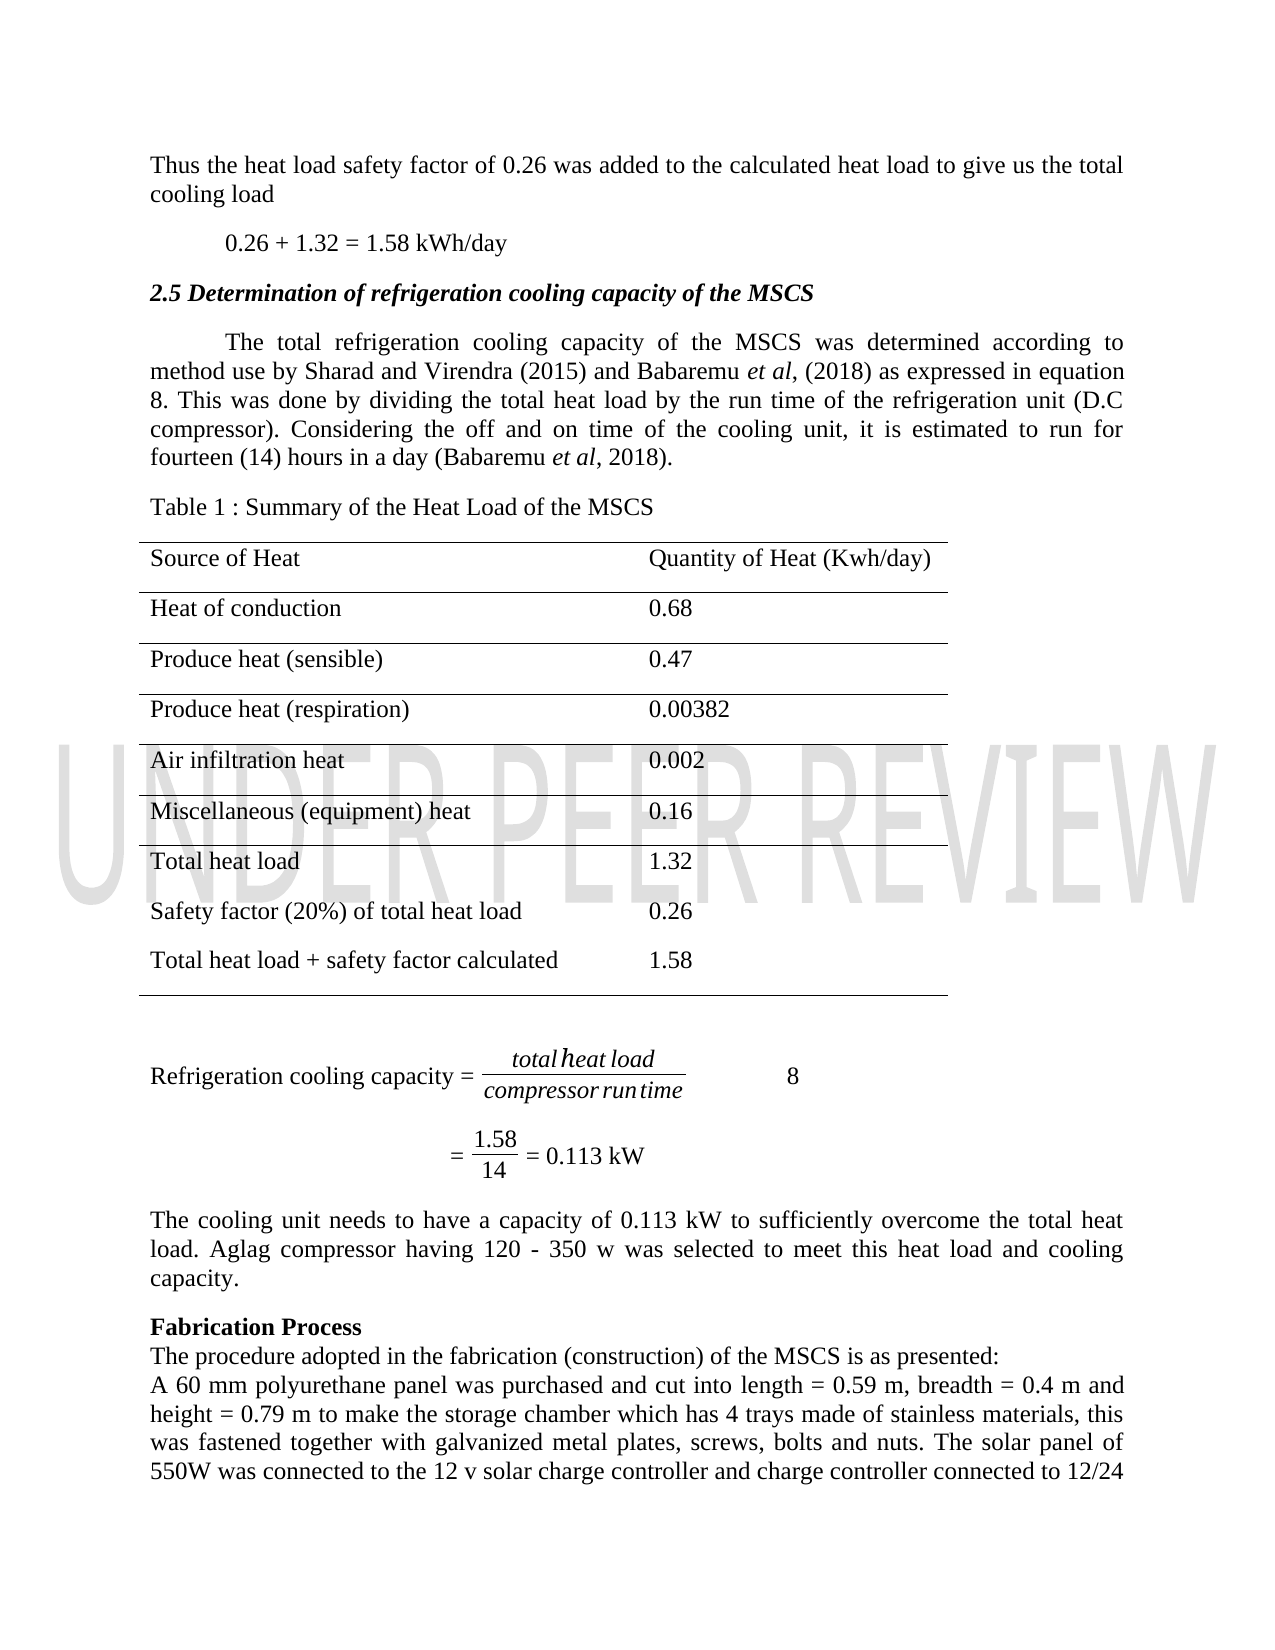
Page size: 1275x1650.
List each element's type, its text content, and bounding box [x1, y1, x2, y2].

text 0.26 + 1.32 = 1.58 kWh/day [150, 228, 1125, 257]
text Table 1 : Summary of the Heat Load of the MSCS [150, 492, 1125, 521]
text = = 0.113 kW [150, 1126, 1125, 1184]
text Fabrication Process [150, 1312, 1125, 1341]
table_header Quantity of Heat (Kwh/day) [637, 543, 947, 592]
text The cooling unit needs to have a capacity of 0.113 kW to sufficiently overcome the total heat load. Aglag compressor having 120 - 350 w was selected to meet this heat load and cooling capacity. [150, 1205, 1125, 1292]
text Refrigeration cooling capacity = 8 [150, 1046, 1125, 1105]
text 2.5 Determination of refrigeration cooling capacity of the MSCS [150, 278, 1125, 307]
table_cell Miscellaneous (equipment) heat [139, 796, 637, 845]
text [150, 1370, 1125, 1485]
table_cell 0.002 [637, 745, 947, 795]
text Thus the heat load safety factor of 0.26 was added to the calculated heat load to give us the total cooling load [150, 150, 1125, 207]
table_cell 1.32 0.26 1.58 [637, 846, 947, 995]
table_cell Heat of conduction [139, 593, 637, 643]
table_cell 0.00382 [637, 695, 947, 744]
table_cell 0.16 [637, 796, 947, 845]
text The procedure adopted in the fabrication (construction) of the MSCS is as presented: [150, 1341, 1125, 1370]
table_cell Produce heat (respiration) [139, 695, 637, 744]
text The total refrigeration cooling capacity of the MSCS was determined according to method use by Sharad and Virendra (2015) and Babaremu et al, (2018) as expressed in equation 8. This was done by dividing the total heat load by the run time of the refrigeration unit (D.C compressor). Considering the off and on time of the cooling unit, it is estimated to run for fourteen (14) hours in a day (Babaremu et al, 2018). [150, 327, 1125, 471]
table_header Source of Heat [139, 543, 637, 592]
table_cell Produce heat (sensible) [139, 644, 637, 693]
table_cell Air infiltration heat [139, 745, 637, 795]
table_cell 0.68 [637, 593, 947, 643]
table_cell 0.47 [637, 644, 947, 693]
table_cell Total heat load Safety factor (20%) of total heat load Total heat load + safety factor calculated [139, 846, 637, 995]
